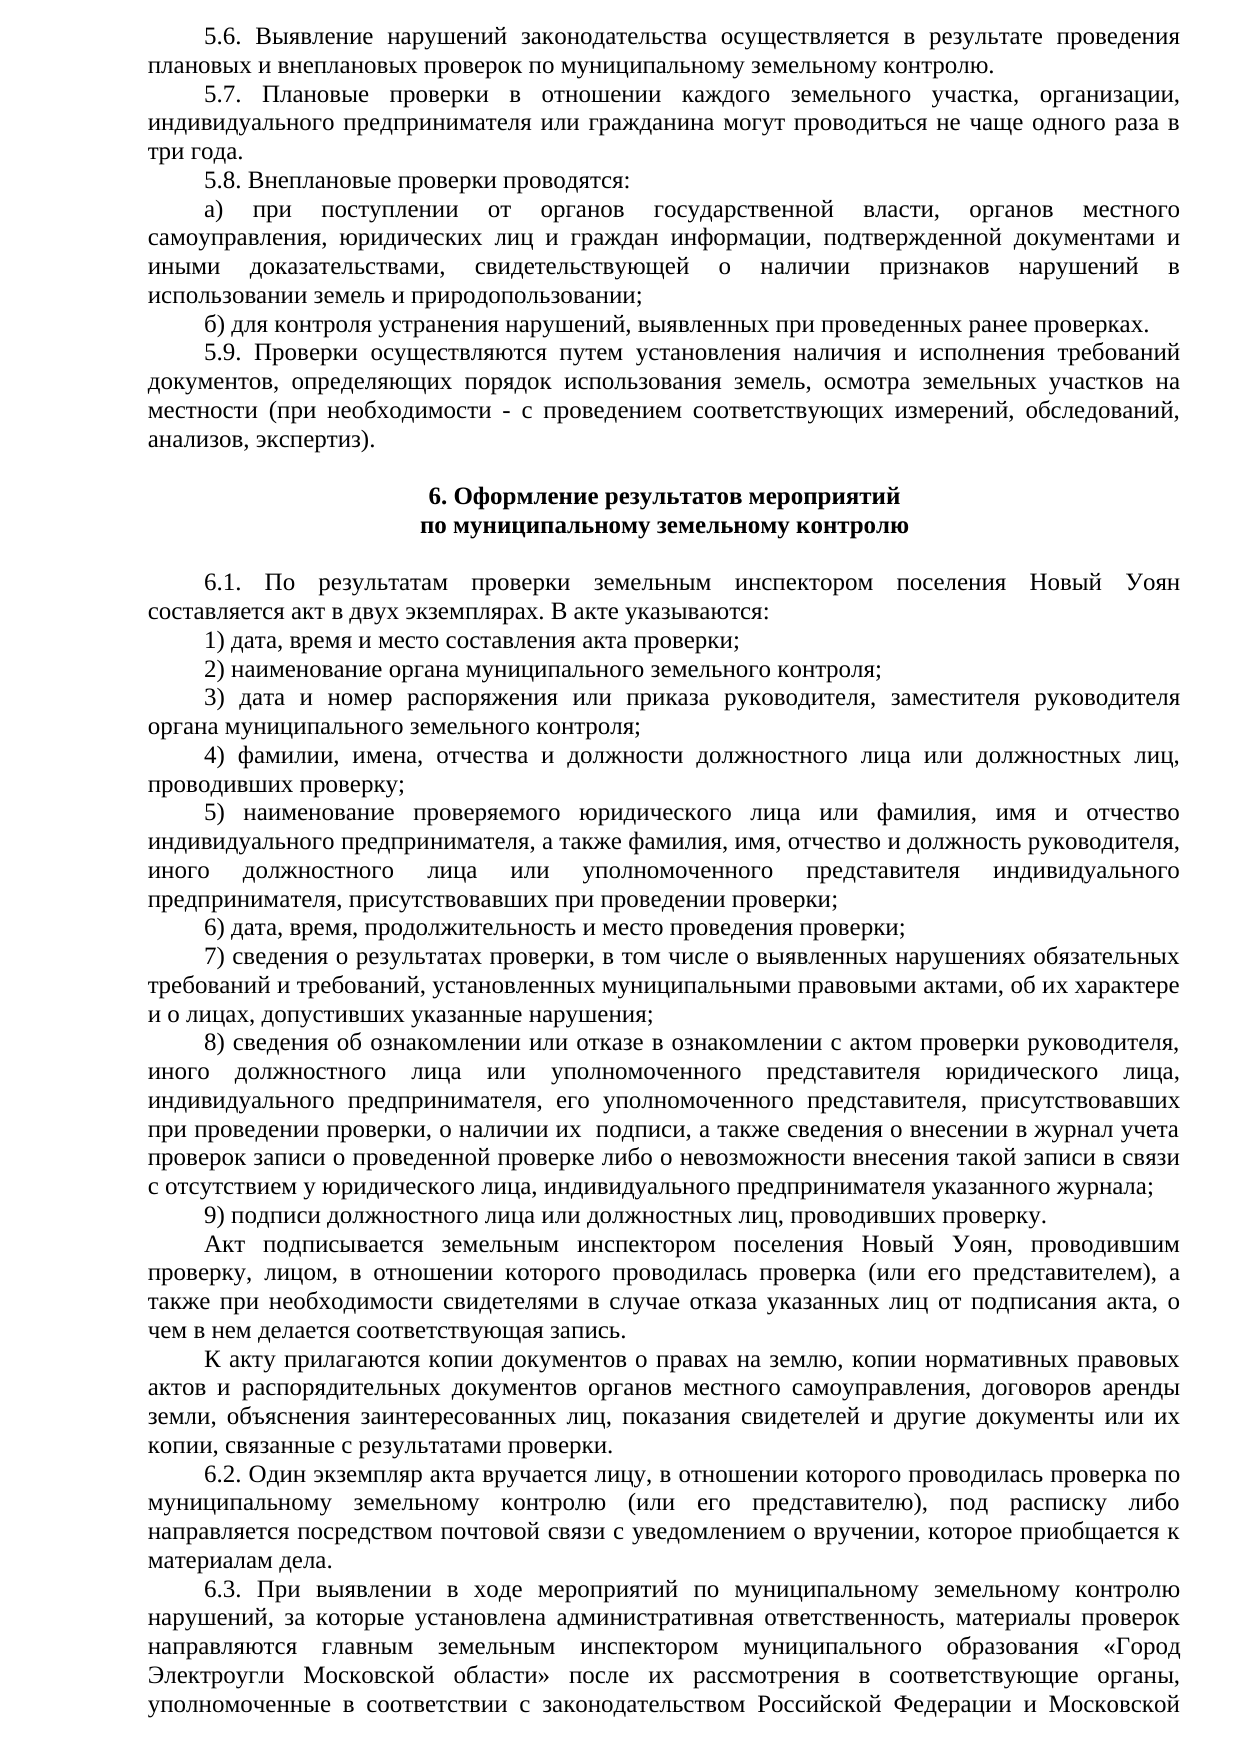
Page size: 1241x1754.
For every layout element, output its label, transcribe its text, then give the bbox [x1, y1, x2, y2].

text 2) наименование органа муниципального земельного контроля; [148, 654, 1181, 682]
text 6.2. Один экземпляр акта вручается лицу, в отношении которого проводилась проверка по муниципальному земельному контролю (или его представителю), под расписку либо направляется посредством почтовой связи с уведомлением о вручении, которое приобщается к материалам дела. [148, 1459, 1181, 1574]
text 4) фамилии, имена, отчества и должности должностного лица или должностных лиц, проводивших проверку; [148, 740, 1181, 797]
text К акту прилагаются копии документов о правах на землю, копии нормативных правовых актов и распорядительных документов органов местного самоуправления, договоров аренды земли, объяснения заинтересованных лиц, показания свидетелей и другие документы или их копии, связанные с результатами проверки. [148, 1344, 1181, 1459]
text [148, 1574, 1181, 1717]
text б) для контроля устранения нарушений, выявленных при проведенных ранее проверках. [148, 309, 1181, 337]
text 6. Оформление результатов мероприятий [148, 481, 1181, 510]
text 5.9. Проверки осуществляются путем установления наличия и исполнения требований документов, определяющих порядок использования земель, осмотра земельных участков на местности (при необходимости - с проведением соответствующих измерений, обследований, анализов, экспертиз). [148, 337, 1181, 452]
text 5.7. Плановые проверки в отношении каждого земельного участка, организации, индивидуального предпринимателя или гражданина могут проводиться не чаще одного раза в три года. [148, 79, 1181, 165]
text 9) подписи должностного лица или должностных лиц, проводивших проверку. [148, 1200, 1181, 1229]
text Акт подписывается земельным инспектором поселения Новый Уоян, проводившим проверку, лицом, в отношении которого проводилась проверка (или его представителем), а также при необходимости свидетелями в случае отказа указанных лиц от подписания акта, о чем в нем делается соответствующая запись. [148, 1229, 1181, 1344]
text 6) дата, время, продолжительность и место проведения проверки; [148, 912, 1181, 941]
text по муниципальному земельному контролю [148, 510, 1181, 539]
text 5.6. Выявление нарушений законодательства осуществляется в результате проведения плановых и внеплановых проверок по муниципальному земельному контролю. [148, 21, 1181, 79]
text 7) сведения о результатах проверки, в том числе о выявленных нарушениях обязательных требований и требований, установленных муниципальными правовыми актами, об их характере и о лицах, допустивших указанные нарушения; [148, 941, 1181, 1027]
text 6.1. По результатам проверки земельным инспектором поселения Новый Уоян составляется акт в двух экземплярах. В акте указываются: [148, 567, 1181, 625]
text 5) наименование проверяемого юридического лица или фамилия, имя и отчество индивидуального предпринимателя, а также фамилия, имя, отчество и должность руководителя, иного должностного лица или уполномоченного представителя индивидуального предпринимателя, присутствовавших при проведении проверки; [148, 797, 1181, 912]
text а) при поступлении от органов государственной власти, органов местного самоуправления, юридических лиц и граждан информации, подтвержденной документами и иными доказательствами, свидетельствующей о наличии признаков нарушений в использовании земель и природопользовании; [148, 194, 1181, 309]
text 8) сведения об ознакомлении или отказе в ознакомлении с актом проверки руководителя, иного должностного лица или уполномоченного представителя юридического лица, индивидуального предпринимателя, его уполномоченного представителя, присутствовавших при проведении проверки, о наличии их подписи, а также сведения о внесении в журнал учета проверок записи о проведенной проверке либо о невозможности внесения такой записи в связи с отсутствием у юридического лица, индивидуального предпринимателя указанного журнала; [148, 1027, 1181, 1200]
text 5.8. Внеплановые проверки проводятся: [148, 165, 1181, 194]
text 3) дата и номер распоряжения или приказа руководителя, заместителя руководителя органа муниципального земельного контроля; [148, 682, 1181, 740]
text 1) дата, время и место составления акта проверки; [148, 625, 1181, 654]
